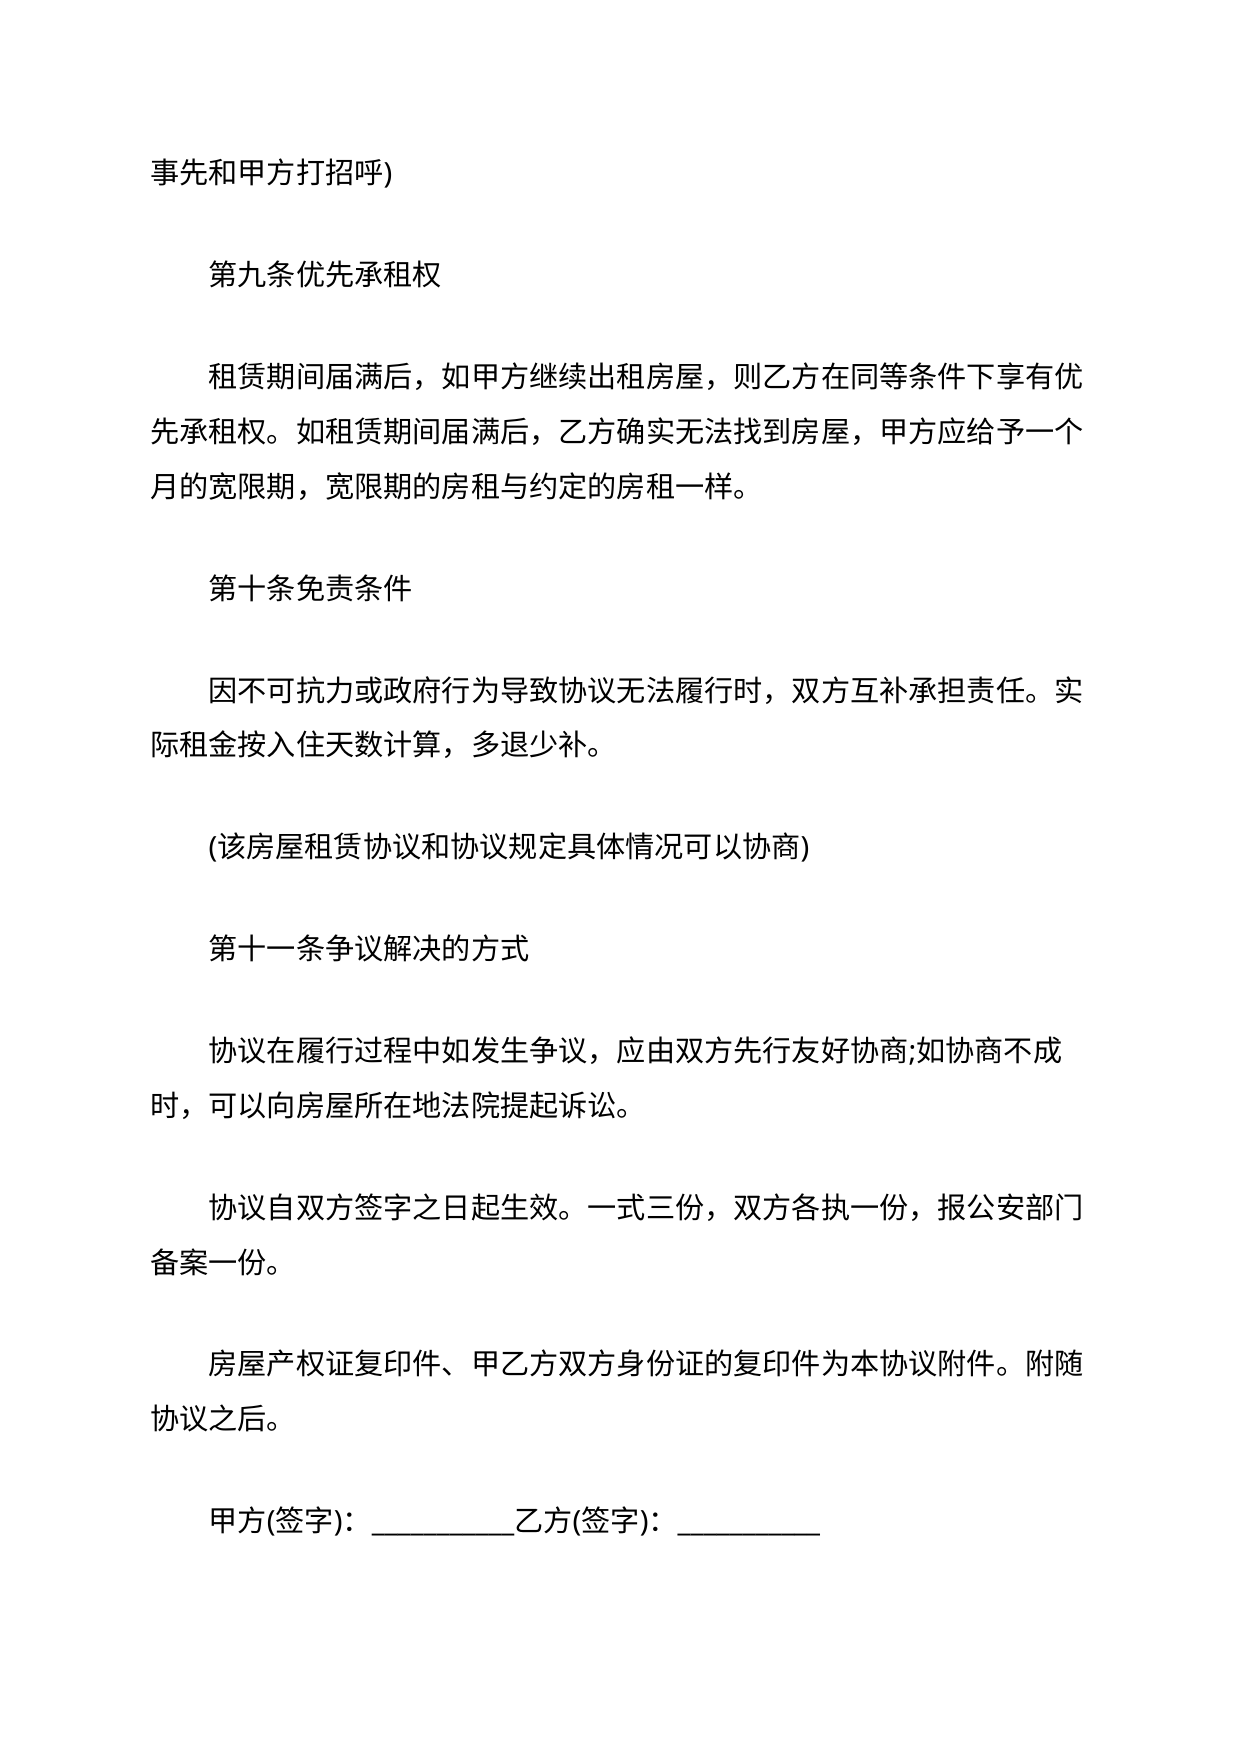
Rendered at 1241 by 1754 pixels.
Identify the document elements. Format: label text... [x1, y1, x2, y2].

text (该房屋租赁协议和协议规定具体情况可以协商) [150, 824, 1090, 866]
text 租赁期间届满后，如甲方继续出租房屋，则乙方在同等条件下享有优先承租权。如租赁期间届满后，乙方确实无法找到房屋，甲方应给予一个月的宽限期，宽限期的房租与约定的房租一样。 [150, 354, 1090, 506]
text 协议在履行过程中如发生争议，应由双方先行友好协商;如协商不成时，可以向房屋所在地法院提起诉讼。 [150, 1027, 1090, 1125]
text 因不可抗力或政府行为导致协议无法履行时，双方互补承担责任。实际租金按入住天数计算，多退少补。 [150, 667, 1090, 764]
text 协议自双方签字之日起生效。一式三份，双方各执一份，报公安部门备案一份。 [150, 1184, 1090, 1281]
text 第十条免责条件 [150, 565, 1090, 608]
text 第九条优先承租权 [150, 252, 1090, 294]
text 房屋产权证复印件、甲乙方双方身份证的复印件为本协议附件。附随协议之后。 [150, 1341, 1090, 1438]
text 第十一条争议解决的方式 [150, 926, 1090, 968]
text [150, 150, 1090, 192]
text 甲方(签字)：___________乙方(签字)：___________ [150, 1498, 1090, 1540]
